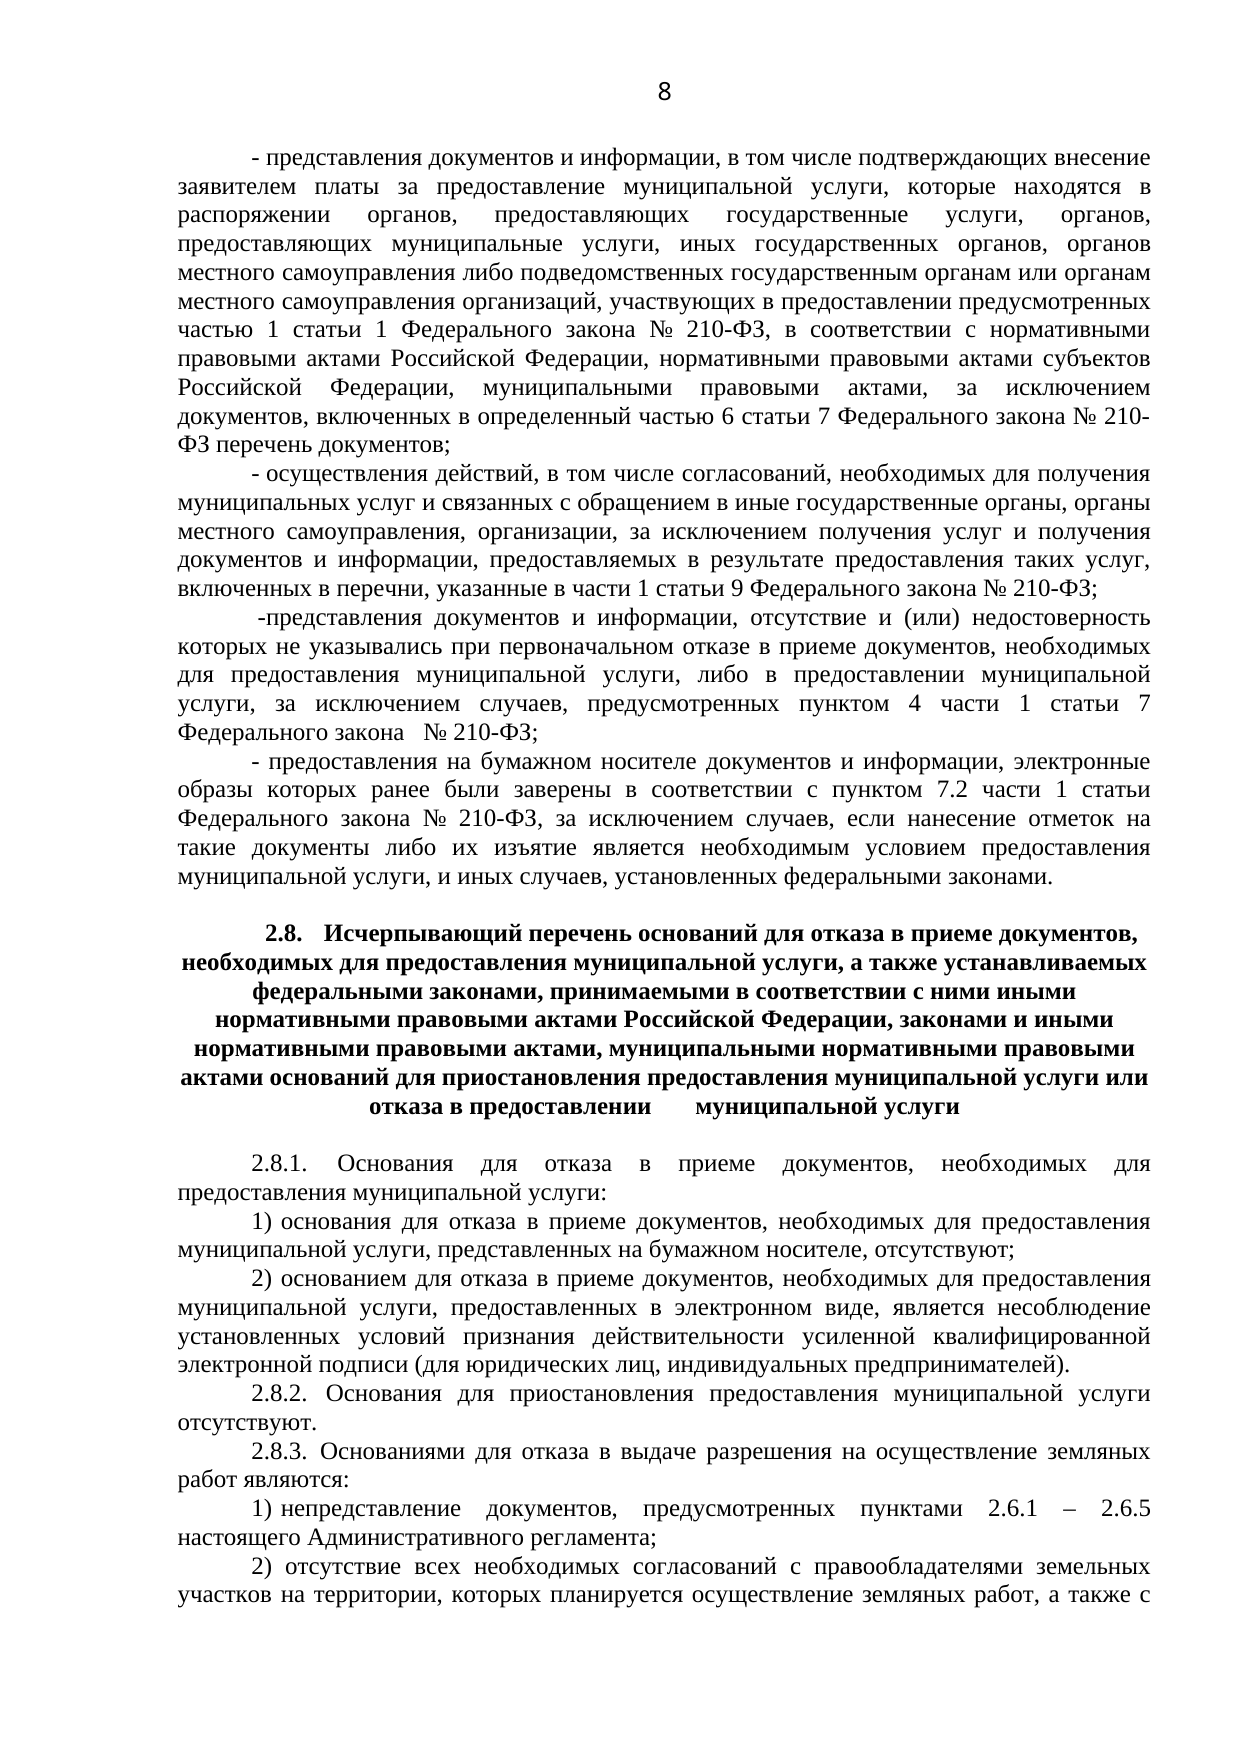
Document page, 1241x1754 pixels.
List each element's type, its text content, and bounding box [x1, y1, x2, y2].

text 2.8. Исчерпывающий перечень оснований для отказа в приеме документов, необходимых для предоставления муниципальной услуги, а также устанавливаемых федеральными законами, принимаемыми в соответствии с ними иными нормативными правовыми актами Российской Федерации, законами и иными нормативными правовыми актами, муниципальными нормативными правовыми актами оснований для приостановления предоставления муниципальной услуги или отказа в предоставлении муниципальной услуги [177, 918, 1152, 1119]
text - предоставления на бумажном носителе документов и информации, электронные образы которых ранее были заверены в соответствии с пунктом 7.2 части 1 статьи Федерального закона № 210-ФЗ, за исключением случаев, если нанесение отметок на такие документы либо их изъятие является необходимым условием предоставления муниципальной услуги, и иных случаев, установленных федеральными законами. [177, 746, 1152, 889]
text 1) непредставление документов, предусмотренных пунктами 2.6.1 – 2.6.5 настоящего Административного регламента; [177, 1493, 1152, 1551]
text 2.8.1. Основания для отказа в приеме документов, необходимых для предоставления муниципальной услуги: [177, 1148, 1152, 1206]
text - представления документов и информации, в том числе подтверждающих внесение заявителем платы за предоставление муниципальной услуги, которые находятся в распоряжении органов, предоставляющих государственные услуги, органов, предоставляющих муниципальные услуги, иных государственных органов, органов местного самоуправления либо подведомственных государственным органам или органам местного самоуправления организаций, участвующих в предоставлении предусмотренных частью 1 статьи 1 Федерального закона № 210-ФЗ, в соответствии с нормативными правовыми актами Российской Федерации, нормативными правовыми актами субъектов Российской Федерации, муниципальными правовыми актами, за исключением документов, включенных в определенный частью 6 статьи 7 Федерального закона № 210-ФЗ перечень документов; [177, 142, 1152, 458]
text 2.8.2. Основания для приостановления предоставления муниципальной услуги отсутствуют. [177, 1378, 1152, 1436]
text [177, 1551, 1152, 1608]
text - представления документов и информации, отсутствие и (или) недостоверность которых не указывались при первоначальном отказе в приеме документов, необходимых для предоставления муниципальной услуги, либо в предоставлении муниципальной услуги, за исключением случаев, предусмотренных пунктом 4 части 1 статьи 7 Федерального закона № 210-ФЗ; [177, 602, 1152, 746]
text 2) основанием для отказа в приеме документов, необходимых для предоставления муниципальной услуги, предоставленных в электронном виде, является несоблюдение установленных условий признания действительности усиленной квалифицированной электронной подписи (для юридических лиц, индивидуальных предпринимателей). [177, 1263, 1152, 1378]
text 2.8.3. Основаниями для отказа в выдаче разрешения на осуществление земляных работ являются: [177, 1436, 1152, 1493]
text 1) основания для отказа в приеме документов, необходимых для предоставления муниципальной услуги, представленных на бумажном носителе, отсутствуют; [177, 1206, 1152, 1263]
text - осуществления действий, в том числе согласований, необходимых для получения муниципальных услуг и связанных с обращением в иные государственные органы, органы местного самоуправления, организации, за исключением получения услуг и получения документов и информации, предоставляемых в результате предоставления таких услуг, включенных в перечни, указанные в части 1 статьи 9 Федерального закона № 210-ФЗ; [177, 458, 1152, 602]
